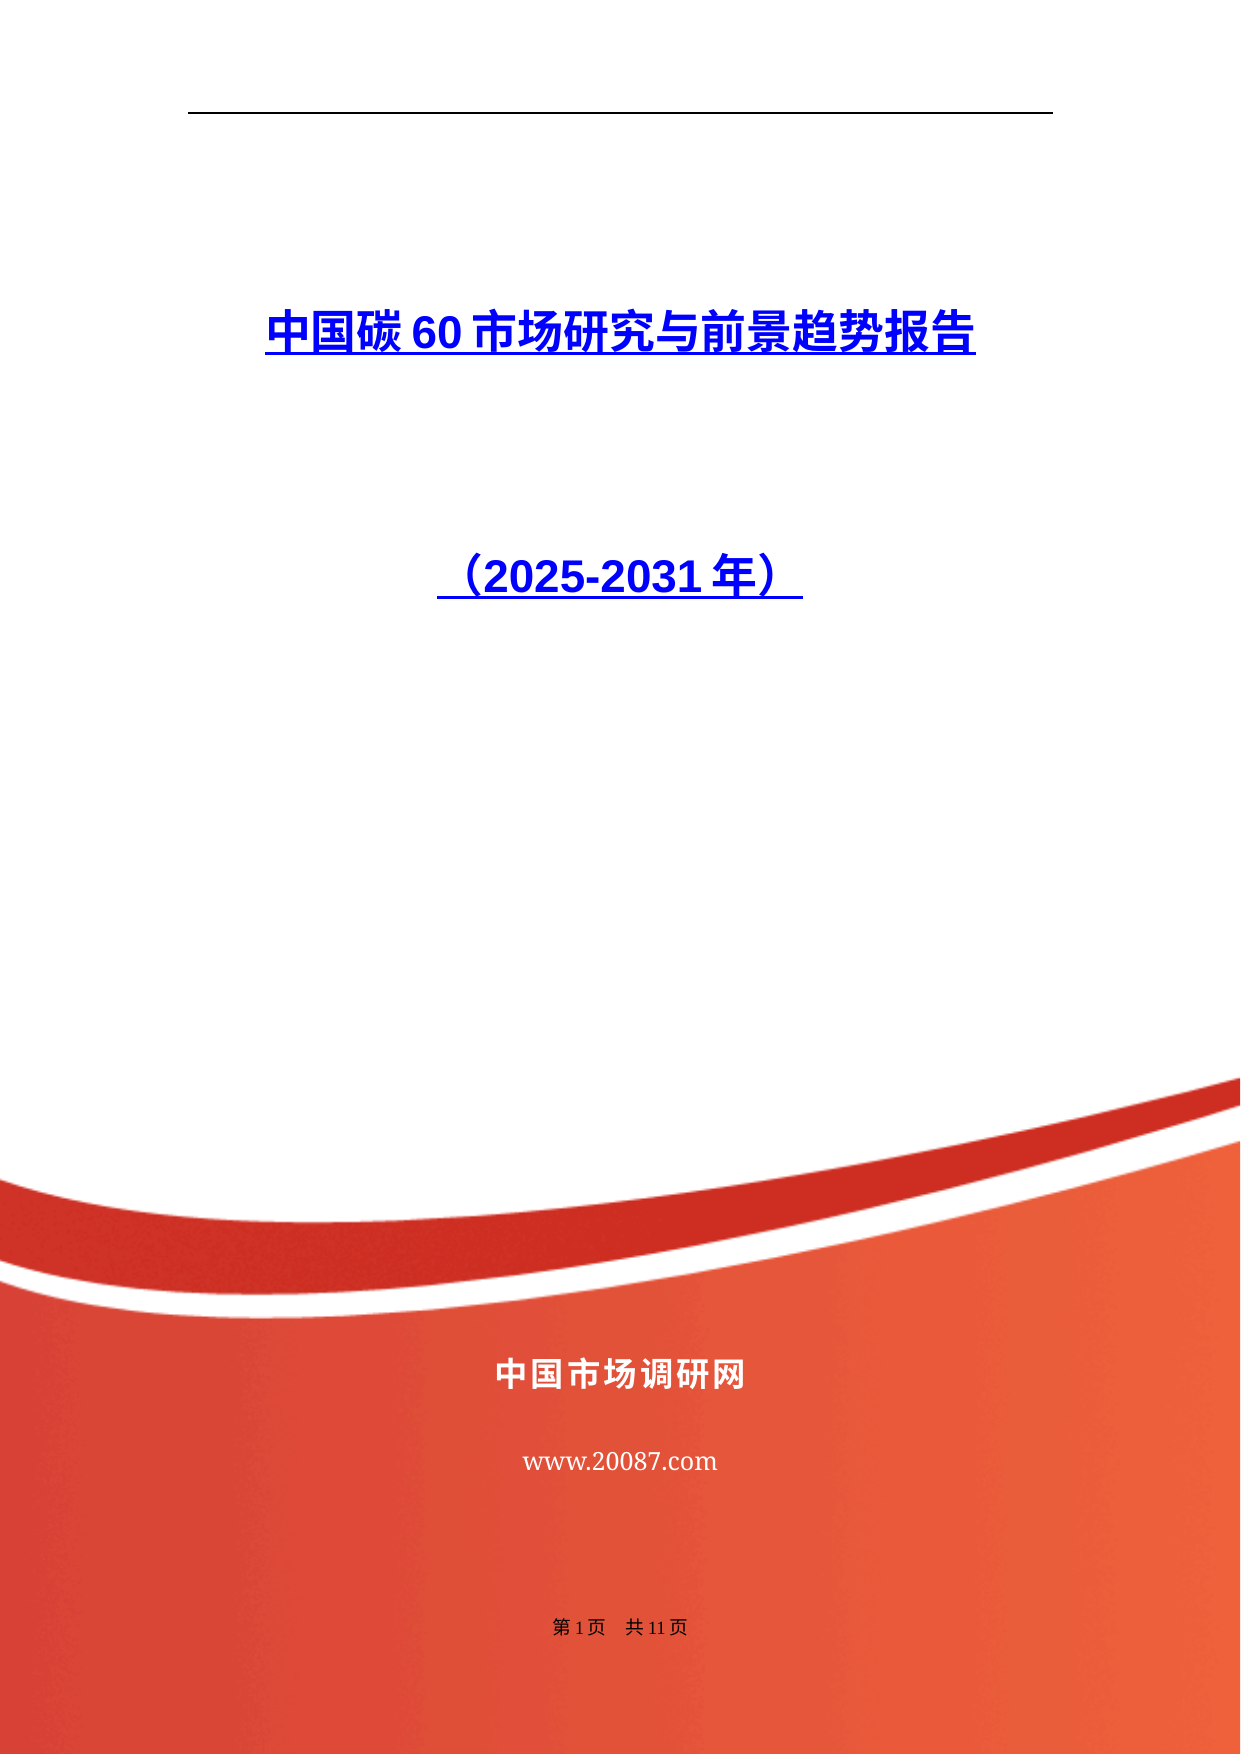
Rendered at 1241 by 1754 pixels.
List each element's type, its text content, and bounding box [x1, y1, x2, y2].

picture [0, 1006, 1241, 1754]
table_header 中国碳60市场研究与前景趋势报告（2025-2031年） [188, 207, 1053, 773]
subtitle 中国市场调研网 [187, 1339, 1053, 1404]
text www.20087.com [187, 1428, 1053, 1493]
